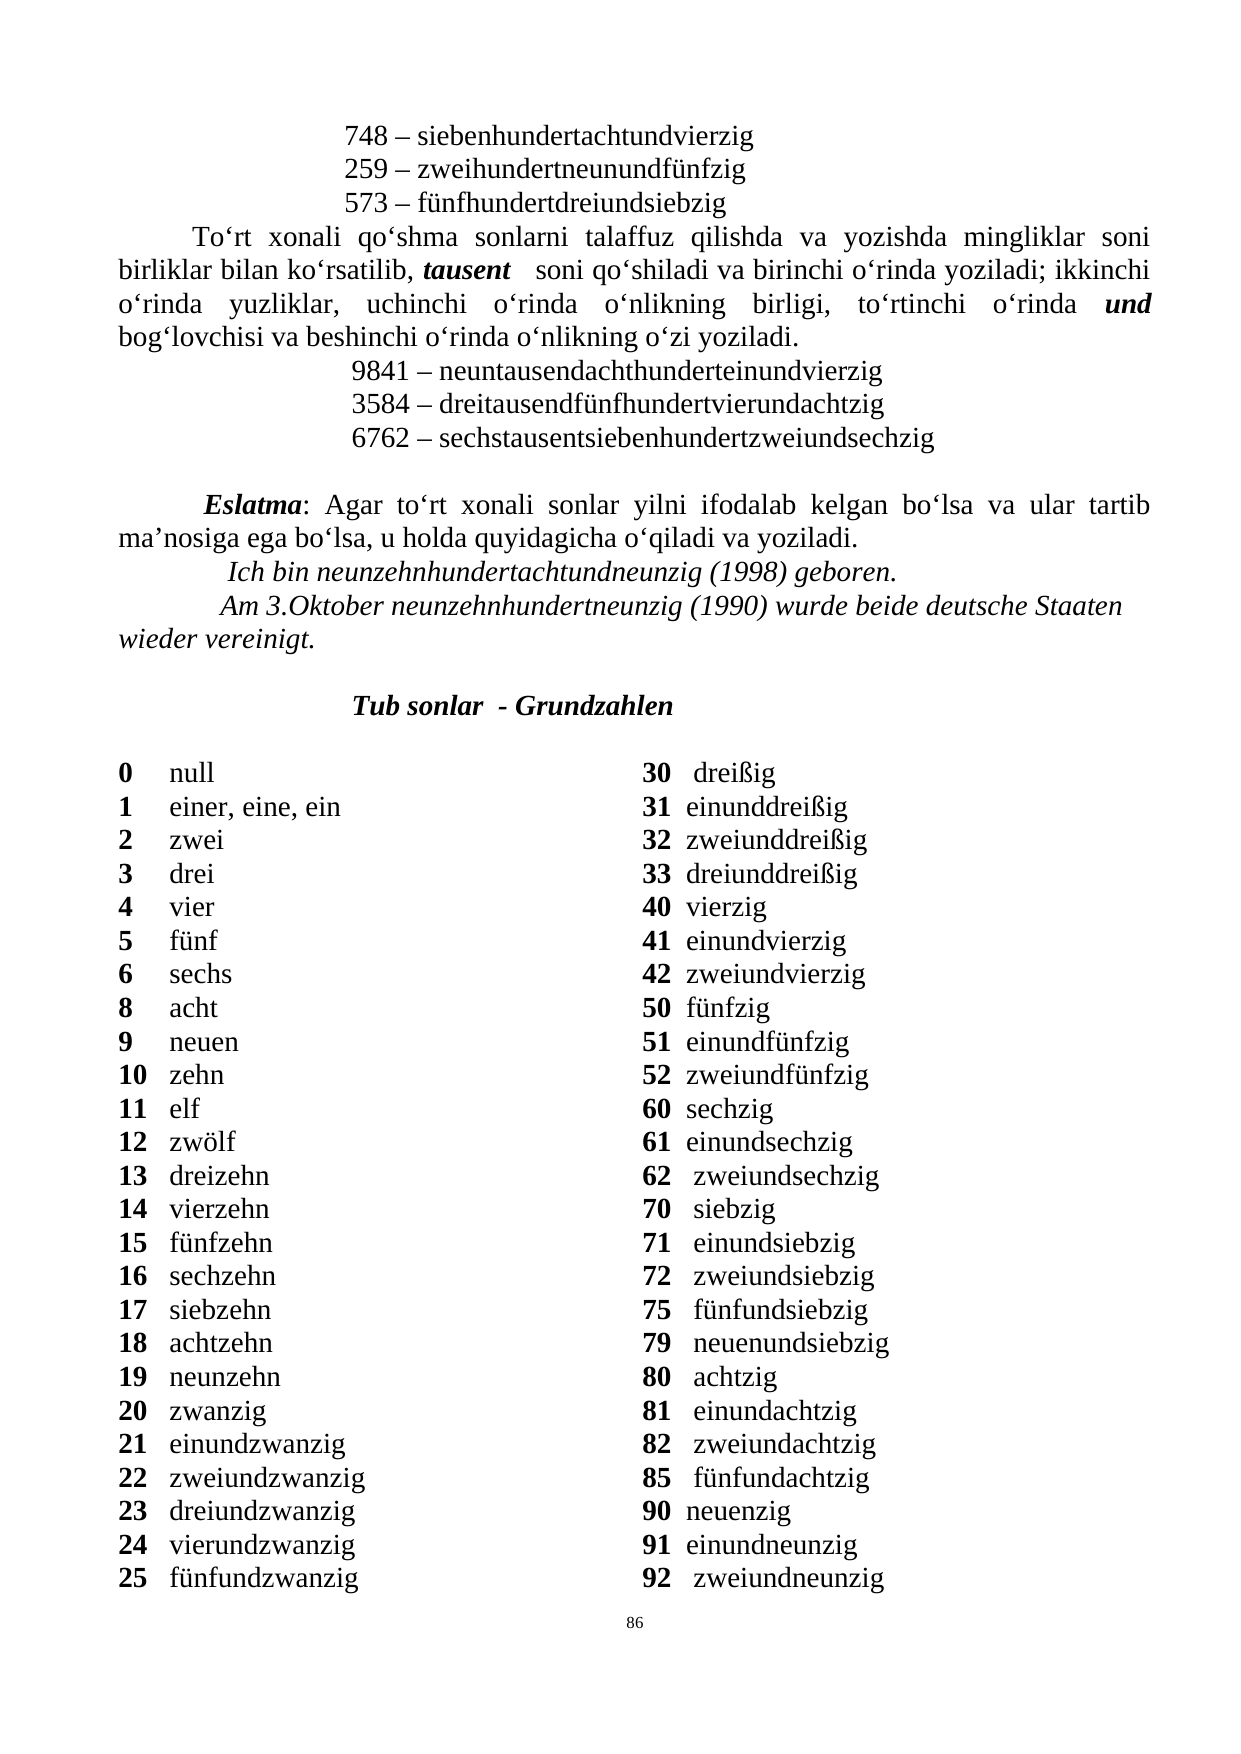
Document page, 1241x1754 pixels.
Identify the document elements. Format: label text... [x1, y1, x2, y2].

text 31 einunddreißig [642, 789, 1152, 822]
text Am 3.Oktober neunzehnhundertneunzig (1990) wurde beide deutsche Staaten wieder vereinigt. [118, 588, 1152, 655]
text 259 – zweihundertneunundfünfzig [118, 152, 1152, 185]
text 21 einundzwanzig [118, 1426, 568, 1460]
text 11 elf [118, 1091, 568, 1124]
text 30 dreißig [642, 755, 1152, 789]
text 4 vier [118, 889, 568, 923]
text 41 einundvierzig [642, 923, 1152, 957]
text 33 dreiunddreißig [642, 856, 1152, 889]
text 42 zweiundvierzig [642, 957, 1152, 990]
text 62 zweiundsechzig [642, 1158, 1152, 1191]
text 91 einundneunzig [642, 1527, 1152, 1560]
text 23 dreiundzwanzig [118, 1493, 568, 1527]
text 9841 – neuntausendachthunderteinundvierzig [118, 353, 1152, 386]
text 9 neuen [118, 1024, 568, 1057]
text 3 drei [118, 856, 568, 889]
text 82 zweiundachtzig [642, 1426, 1152, 1460]
text 18 achtzehn [118, 1326, 568, 1359]
text 32 zweiunddreißig [642, 822, 1152, 856]
text 90 neuenzig [642, 1493, 1152, 1527]
text 3584 – dreitausendfünfhundertvierundachtzig [118, 386, 1152, 420]
text 20 zwanzig [118, 1393, 568, 1426]
text 1 einer, eine, ein [118, 789, 568, 822]
text 13 dreizehn [118, 1158, 568, 1191]
text 5 fünf [118, 923, 568, 957]
text 75 fünfundsiebzig [642, 1292, 1152, 1326]
text 80 achtzig [642, 1359, 1152, 1393]
text 60 sechzig [642, 1091, 1152, 1124]
text 17 siebzehn [118, 1292, 568, 1326]
text 15 fünfzehn [118, 1225, 568, 1258]
text 2 zwei [118, 822, 568, 856]
text 81 einundachtzig [642, 1393, 1152, 1426]
text 72 zweiundsiebzig [642, 1258, 1152, 1292]
text 14 vierzehn [118, 1191, 568, 1225]
text 573 – fünfhundertdreiundsiebzig [118, 185, 1152, 219]
text Eslatma: Agar to‘rt xonali sonlar yilni ifodalab kelgan bo‘lsa va ular tartib ma’nosiga ega bo‘lsa, u holda quyidagicha o‘qiladi va yoziladi. [118, 487, 1152, 554]
text Ich bin neunzehnhundertachtundneunzig (1998) geboren. [118, 554, 1152, 588]
text To‘rt xonali qo‘shma sonlarni talaffuz qilishda va yozishda mingliklar soni birliklar bilan ko‘rsatilib, tausent soni qo‘shiladi va birinchi o‘rinda yoziladi; ikkinchi o‘rinda yuzliklar, uchinchi o‘rinda o‘nlikning birligi, to‘rtinchi o‘rinda und bog‘lovchisi va beshinchi o‘rinda o‘nlikning o‘zi yoziladi. [118, 219, 1152, 353]
text 50 fünfzig [642, 990, 1152, 1024]
text 0 null [118, 755, 568, 789]
text 748 – siebenhundertachtundvierzig [118, 118, 1152, 152]
text 61 einundsechzig [642, 1124, 1152, 1158]
text 10 zehn [118, 1057, 568, 1091]
text 70 siebzig [642, 1191, 1152, 1225]
text 6762 – sechstausentsiebenhundertzweiundsechzig [118, 420, 1152, 453]
text 12 zwölf [118, 1124, 568, 1158]
text 25 fünfundzwanzig [118, 1560, 568, 1594]
text 52 zweiundfünfzig [642, 1057, 1152, 1091]
text 40 vierzig [642, 889, 1152, 923]
text 71 einundsiebzig [642, 1225, 1152, 1258]
text 51 einundfünfzig [642, 1024, 1152, 1057]
text 24 vierundzwanzig [118, 1527, 568, 1560]
text 8 acht [118, 990, 568, 1024]
text 92 zweiundneunzig [642, 1560, 1152, 1594]
text Tub sonlar - Grundzahlen [118, 688, 1152, 722]
text 85 fünfundachtzig [642, 1460, 1152, 1493]
text 79 neuenundsiebzig [642, 1326, 1152, 1359]
text 22 zweiundzwanzig [118, 1460, 568, 1493]
text 16 sechzehn [118, 1258, 568, 1292]
text 6 sechs [118, 957, 568, 990]
text 19 neunzehn [118, 1359, 568, 1393]
